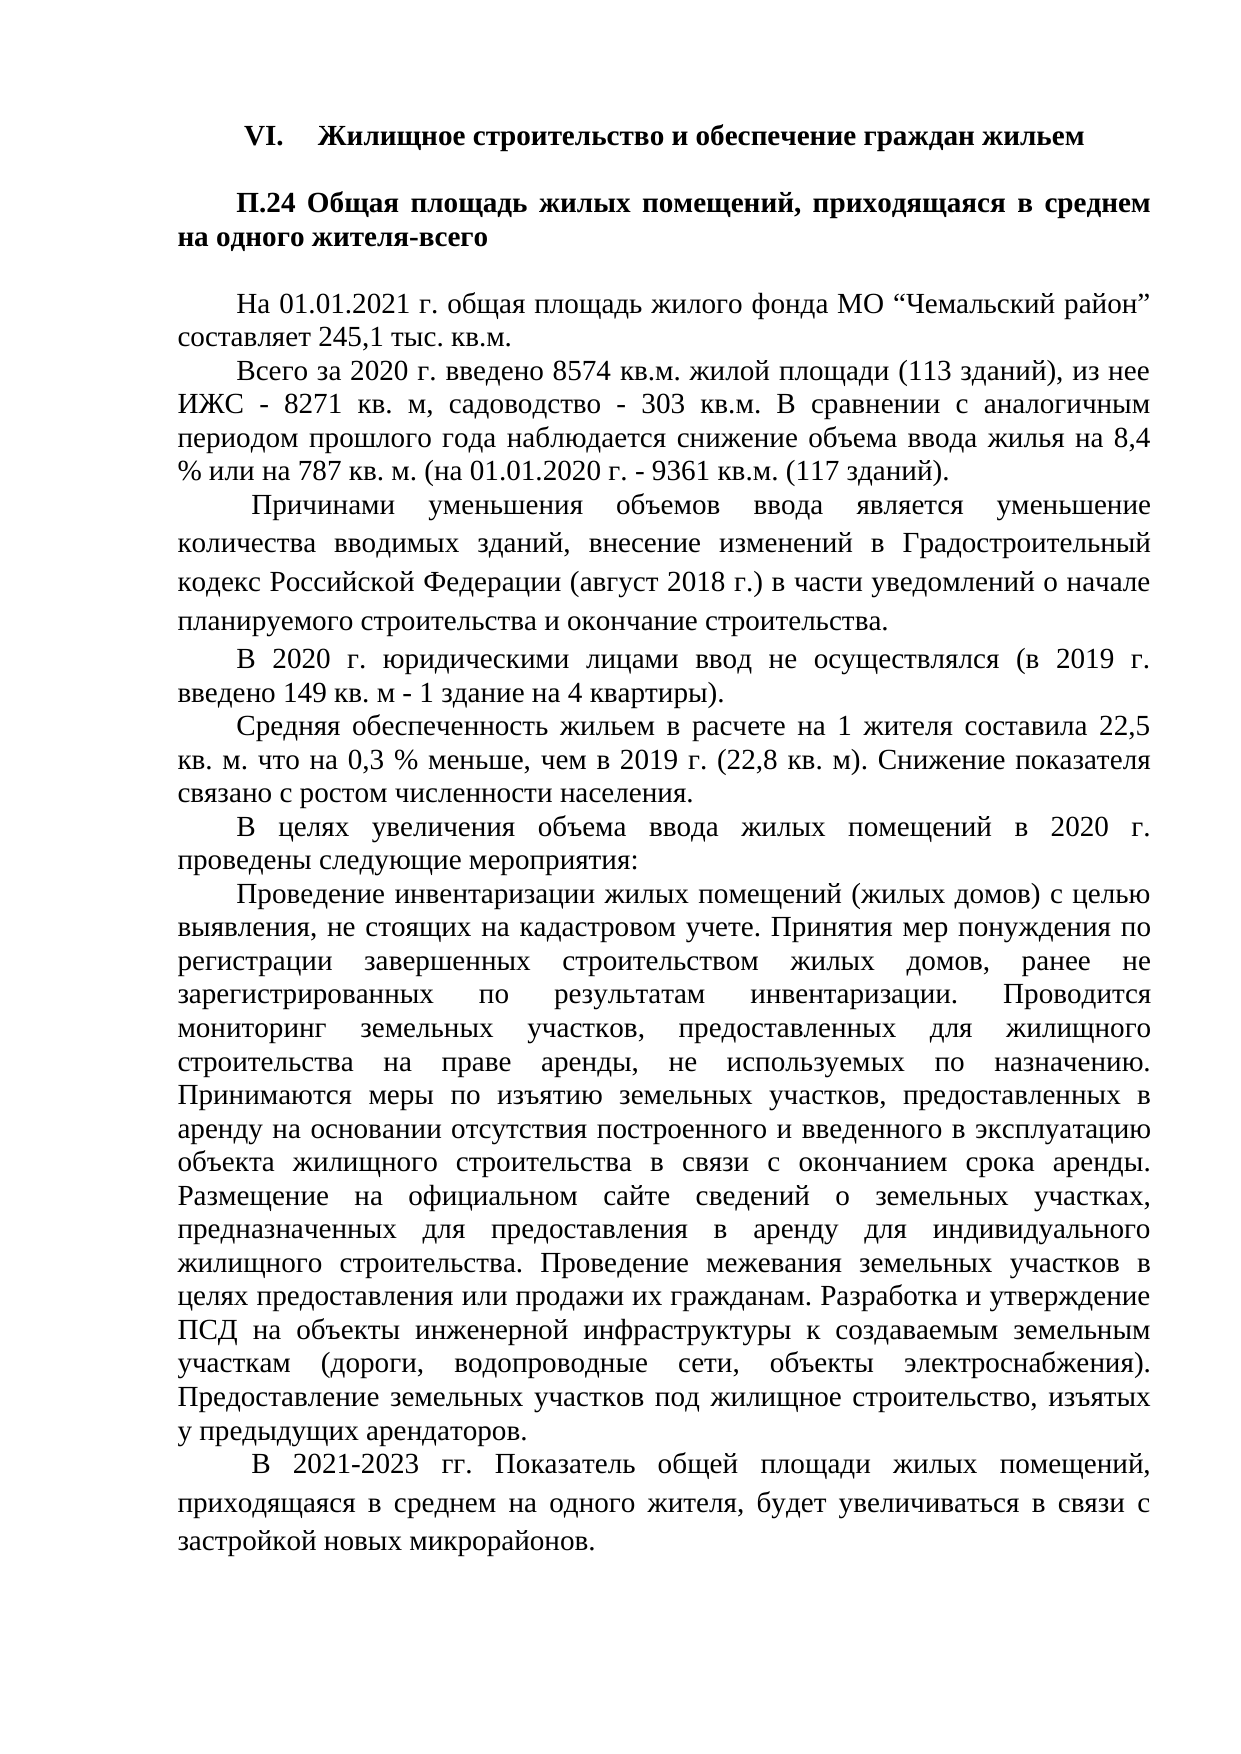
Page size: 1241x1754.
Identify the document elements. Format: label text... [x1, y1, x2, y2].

text В 2020 г. юридическими лицами ввод не осуществлялся (в 2019 г. введено 149 кв. м - 1 здание на 4 квартиры). [177, 641, 1152, 708]
text Проведение инвентаризации жилых помещений (жилых домов) с целью выявления, не стоящих на кадастровом учете. Принятия мер понуждения по регистрации завершенных строительством жилых домов, ранее не зарегистрированных по результатам инвентаризации. Проводится мониторинг земельных участков, предоставленных для жилищного строительства на праве аренды, не используемых по назначению. Принимаются меры по изъятию земельных участков, предоставленных в аренду на основании отсутствия построенного и введенного в эксплуатацию объекта жилищного строительства в связи с окончанием срока аренды. Размещение на официальном сайте сведений о земельных участках, предназначенных для предоставления в аренду для индивидуального жилищного строительства. Проведение межевания земельных участков в целях предоставления или продажи их гражданам. Разработка и утверждение ПСД на объекты инженерной инфраструктуры к создаваемым земельным участкам (дороги, водопроводные сети, объекты электроснабжения). Предоставление земельных участков под жилищное строительство, изъятых у предыдущих арендаторов. [177, 876, 1152, 1446]
text П.24 Общая площадь жилых помещений, приходящаяся в среднем на одного жителя-всего [177, 185, 1152, 252]
text Всего за 2020 г. введено 8574 кв.м. жилой площади (113 зданий), из нее ИЖС - 8271 кв. м, садоводство - 303 кв.м. В сравнении с аналогичным периодом прошлого года наблюдается снижение объема ввода жилья на 8,4 % или на 787 кв. м. (на 01.01.2020 г. - 9361 кв.м. (117 зданий). [177, 353, 1152, 487]
text Причинами уменьшения объемов ввода является уменьшение количества вводимых зданий, внесение изменений в Градостроительный кодекс Российской Федерации (август 2018 г.) в части уведомлений о начале планируемого строительства и окончание строительства. [177, 487, 1152, 636]
text На 01.01.2021 г. общая площадь жилого фонда МО “Чемальский район” составляет 245,1 тыс. кв.м. [177, 286, 1152, 353]
text Средняя обеспеченность жильем в расчете на 1 жителя составила 22,5 кв. м. что на 0,3 % меньше, чем в 2019 г. (22,8 кв. м). Снижение показателя связано с ростом численности населения. [177, 708, 1152, 809]
text В целях увеличения объема ввода жилых помещений в 2020 г. проведены следующие мероприятия: [177, 809, 1152, 876]
list Жилищное строительство и обеспечение граждан жильем [177, 118, 1152, 152]
text В 2021-2023 гг. Показатель общей площади жилых помещений, приходящаяся в среднем на одного жителя, будет увеличиваться в связи с застройкой новых микрорайонов. [177, 1446, 1152, 1557]
